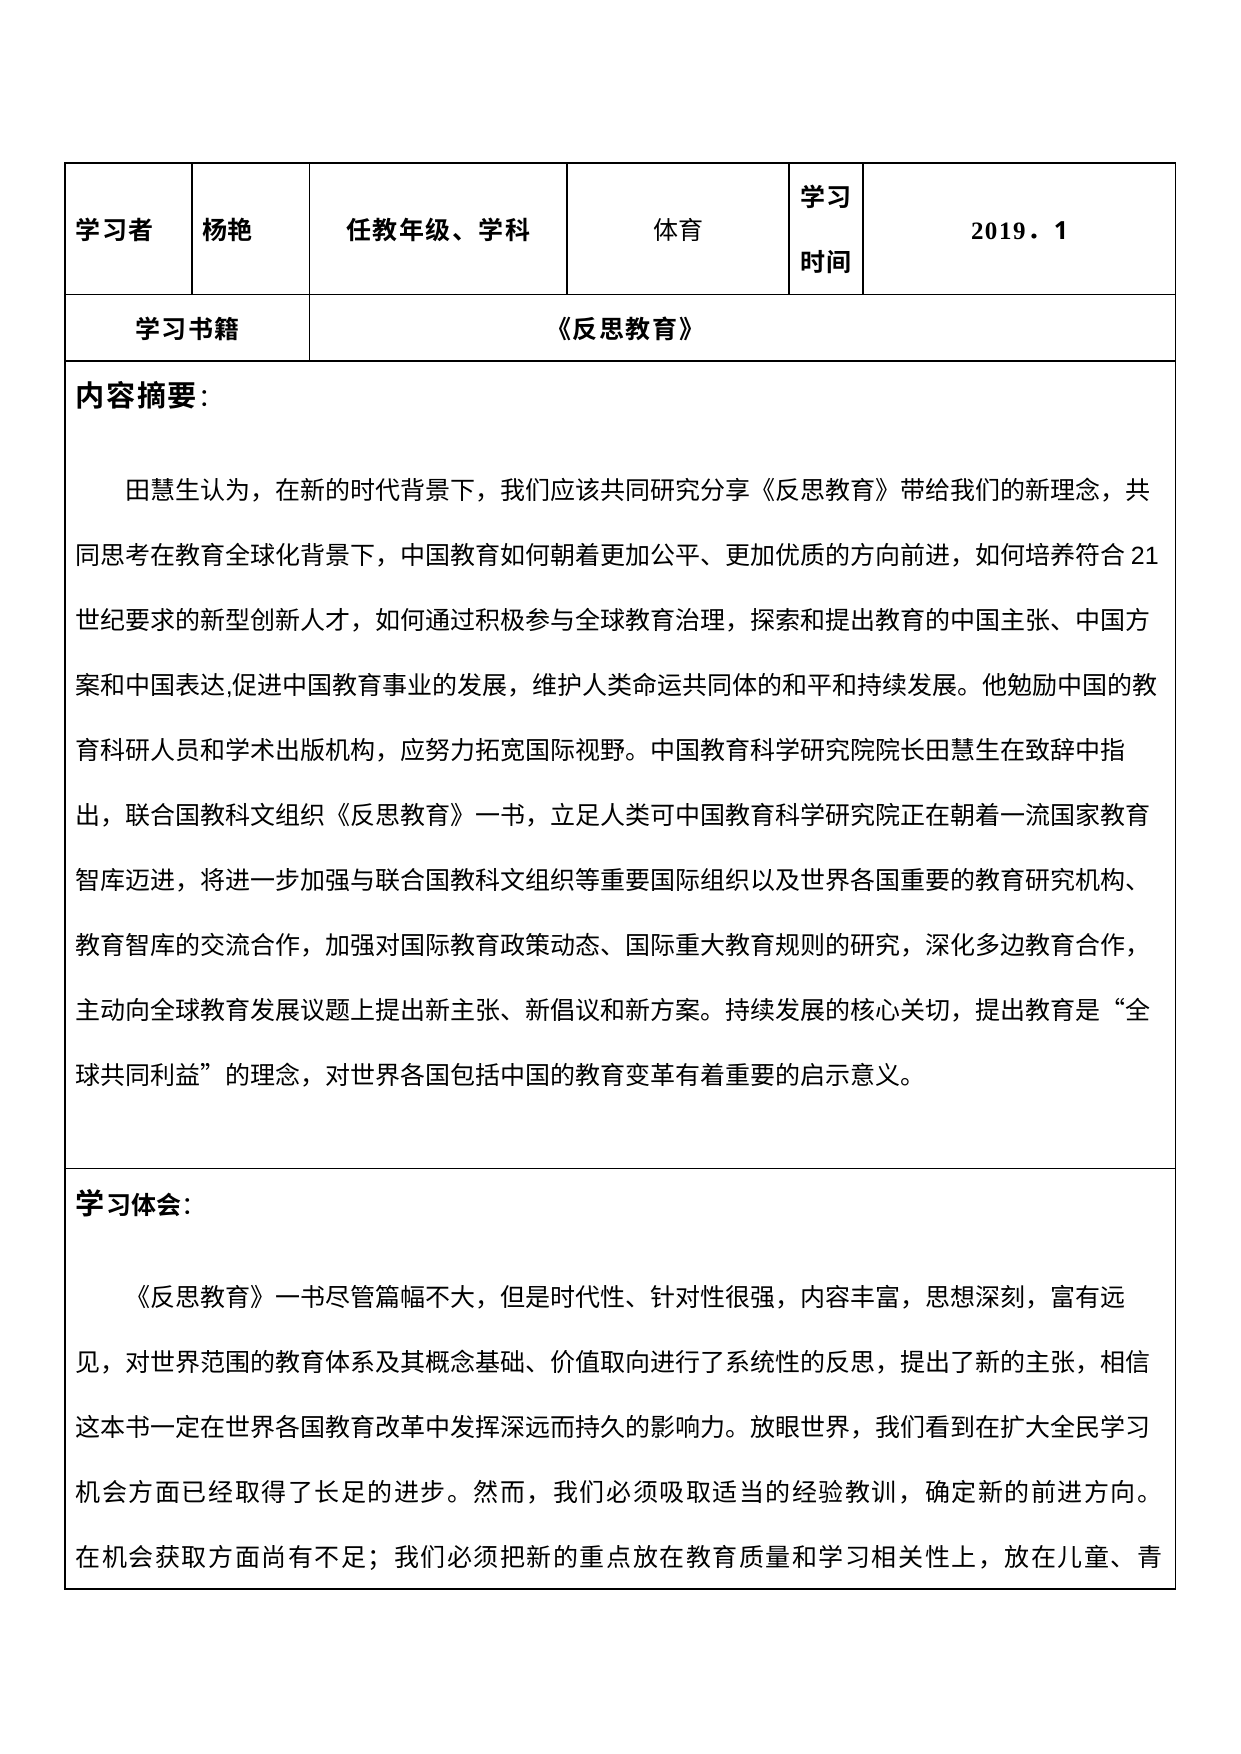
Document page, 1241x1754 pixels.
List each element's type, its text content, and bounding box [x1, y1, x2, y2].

table_header 任教年级、学科 [310, 164, 566, 293]
table_header 学习时间 [790, 164, 862, 293]
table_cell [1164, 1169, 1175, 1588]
table_header 杨艳 [193, 164, 309, 293]
table_cell 学习书籍 [66, 295, 309, 360]
table_cell 内容摘要： 田慧生认为，在新的时代背景下，我们应该共同研究分享《反思教育》带给我们的新理念，共同思考在教育全球化背景下，中国教育如何朝着更加公平、更加优质的方向前进，如何培养符合21世纪要求的新型创新人才，如何通过积极参与全球教育治理，探索和提出教育的中国主张、中国方案和中国表达,促进中国教育事业的发展，维护人类命运共同体的和平和持续发展。他勉励中国的教育科研人员和学术出版机构，应努力拓宽国际视野。中国教育科学研究院院长田慧生在致辞中指出，联合国教科文组织《反思教育》一书，立足人类可中国教育科学研究院正在朝着一流国家教育智库迈进，将进一步加强与联合国教科文组织等重要国际组织以及世界各国重要的教育研究机构、教育智库的交流合作，加强对国际教育政策动态、国际重大教育规则的研究，深化多边教育合作，主动向全球教育发展议题上提出新主张、新倡议和新方案。持续发展的核心关切，提出教育是“全球共同利益”的理念，对世界各国包括中国的教育变革有着重要的启示意义。 [66, 362, 1175, 1167]
table_cell 《反思教育》 [310, 295, 1175, 360]
table_header 2019．1 [864, 164, 1175, 293]
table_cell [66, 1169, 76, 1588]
table_header 学习者 [66, 164, 191, 293]
table_header 体育 [568, 164, 788, 293]
